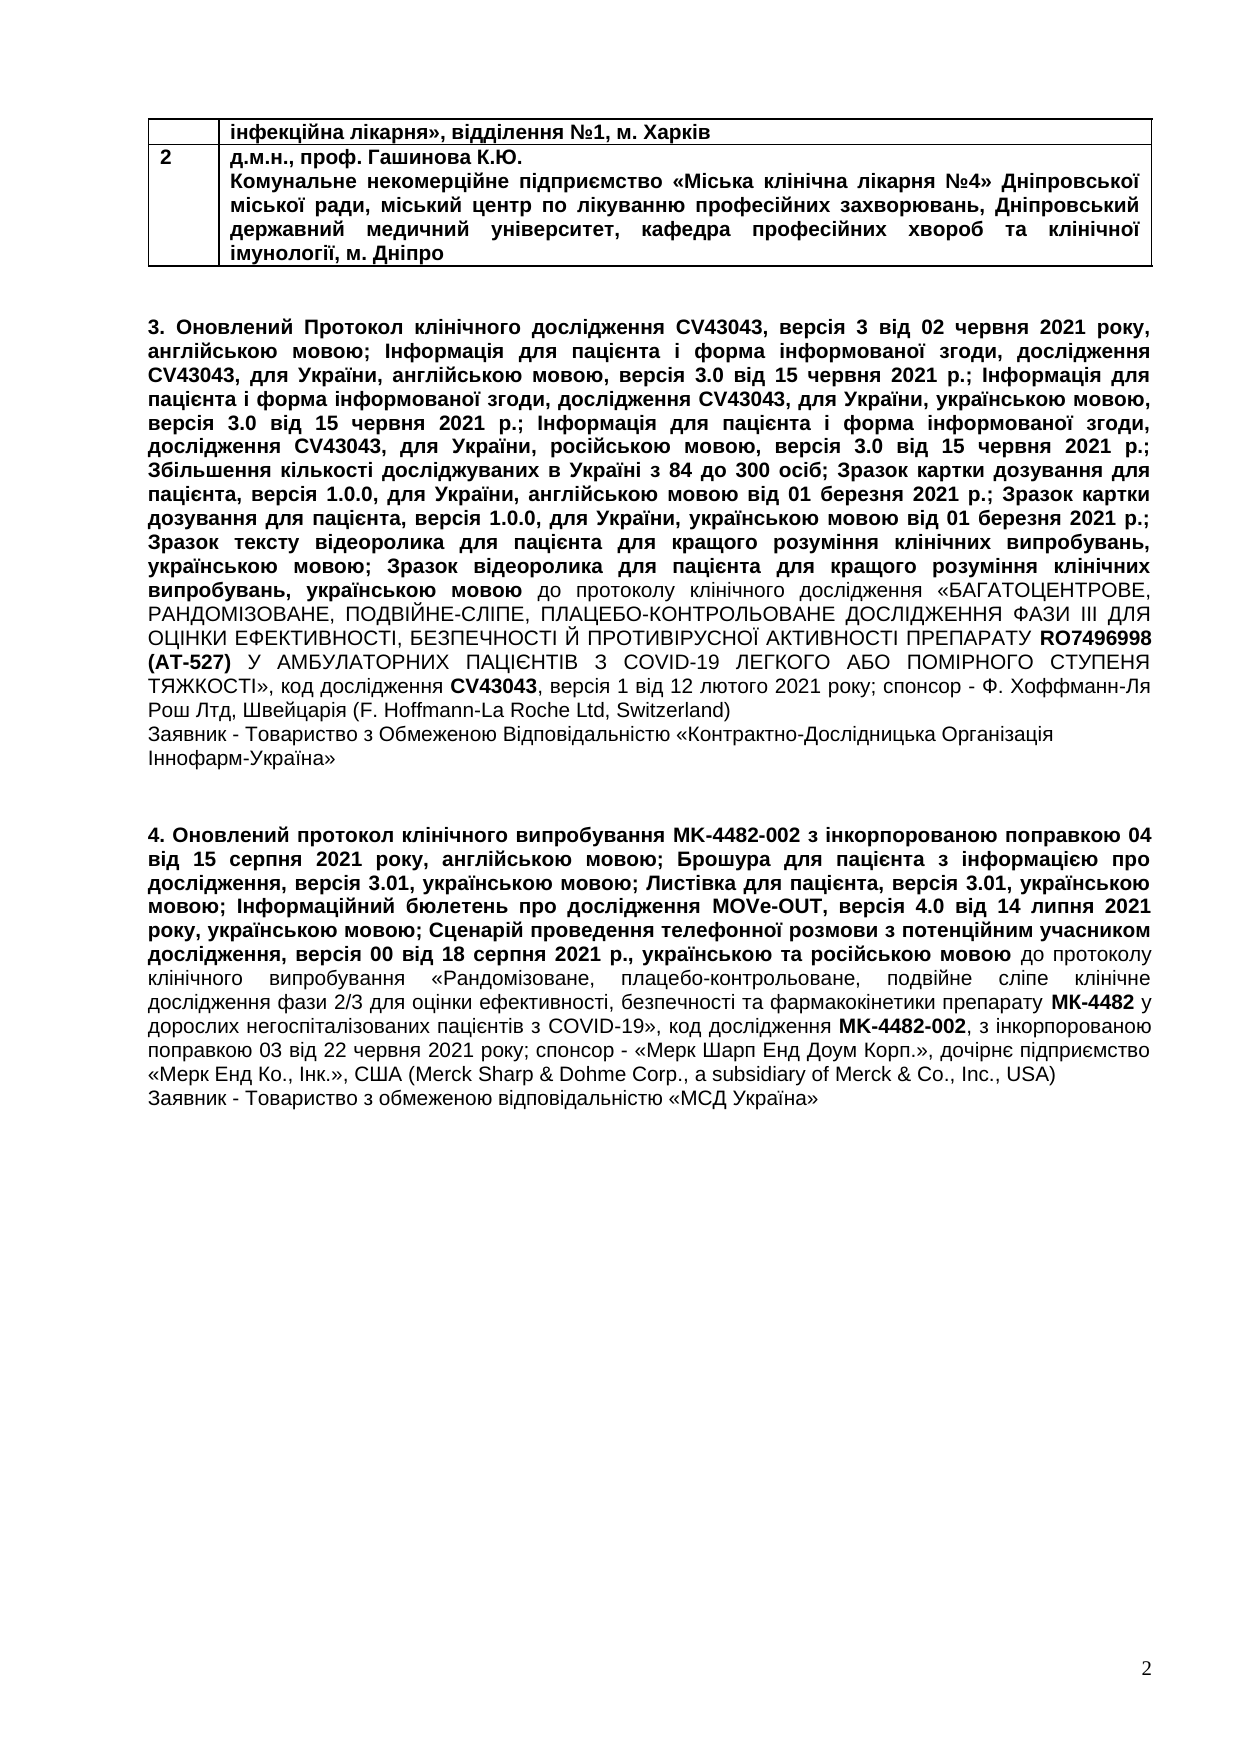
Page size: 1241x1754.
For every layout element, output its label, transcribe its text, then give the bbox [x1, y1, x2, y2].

text Заявник - Товариство з Обмеженою Відповідальністю «Контрактно-Дослідницька Організація Іннофарм-Україна» [148, 722, 1152, 770]
table_cell д.м.н., проф. Гашинова К.Ю. Комунальне некомерційне підприємство «Міська клінічна лікарня №4» Дніпровської міської ради, міський центр по лікуванню професійних захворювань, Дніпровський державний медичний університет, кафедра професійних хвороб та клінічної імунології, м. Дніпро [220, 145, 1151, 265]
text Заявник - Товариство з обмеженою відповідальністю «МСД Україна» [148, 1086, 1152, 1110]
text 3. Оновлений Протокол клінічного дослідження CV43043, версія 3 від 02 червня 2021 року, англійською мовою; Інформація для пацієнта і форма інформованої згоди, дослідження CV43043, для України, англійською мовою, версія 3.0 від 15 червня 2021 р.; Інформація для пацієнта і форма інформованої згоди, дослідження CV43043, для України, українською мовою, версія 3.0 від 15 червня 2021 р.; Інформація для пацієнта і форма інформованої згоди, дослідження CV43043, для України, російською мовою, версія 3.0 від 15 червня 2021 р.; Збільшення кількості досліджуваних в Україні з 84 до 300 осіб; Зразок картки дозування для пацієнта, версія 1.0.0, для України, англійською мовою від 01 березня 2021 р.; Зразок картки дозування для пацієнта, версія 1.0.0, для України, українською мовою від 01 березня 2021 р.; Зразок тексту відеоролика для пацієнта для кращого розуміння клінічних випробувань, українською мовою; Зразок відеоролика для пацієнта для кращого розуміння клінічних випробувань, українською мовою до протоколу клінічного дослідження «БАГАТОЦЕНТРОВЕ, РАНДОМІЗОВАНЕ, ПОДВІЙНЕ-СЛІПЕ, ПЛАЦЕБО-КОНТРОЛЬОВАНЕ ДОСЛІДЖЕННЯ ФАЗИ III ДЛЯ ОЦІНКИ ЕФЕКТИВНОСТІ, БЕЗПЕЧНОСТІ Й ПРОТИВІРУСНОЇ АКТИВНОСТІ ПРЕПАРАТУ RO7496998 (AT-527) У АМБУЛАТОРНИХ ПАЦІЄНТІВ З COVID-19 ЛЕГКОГО АБО ПОМІРНОГО СТУПЕНЯ ТЯЖКОСТІ», код дослідження CV43043, версія 1 від 12 лютого 2021 року; спонсор - Ф. Хоффманн-Ля Рош Лтд, Швейцарiя (F. Hoffmann-La Roche Ltd, Switzerland) [148, 314, 1152, 722]
table_cell 1 [149, 120, 218, 144]
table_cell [220, 120, 1151, 144]
text 4. Оновлений протокол клінічного випробування MK-4482-002 з інкорпорованою поправкою 04 від 15 серпня 2021 року, англійською мовою; Брошура для пацієнта з інформацією про дослідження, версія 3.01, українською мовою; Листівка для пацієнта, версія 3.01, українською мовою; Інформаційний бюлетень про дослідження MOVe-OUT, версія 4.0 від 14 липня 2021 року, українською мовою; Сценарій проведення телефонної розмови з потенційним учасником дослідження, версія 00 від 18 серпня 2021 р., українською та російською мовою до протоколу клінічного випробування «Рандомізоване, плацебо-контрольоване, подвійне сліпе клінічне дослідження фази 2/3 для оцінки ефективності, безпечності та фармакокінетики препарату МК-4482 у дорослих негоспіталізованих пацієнтів з COVID-19», код дослідження MK-4482-002, з інкорпорованою поправкою 03 від 22 червня 2021 року; спонсор - «Мерк Шарп Енд Доум Корп.», дочірнє підприємство «Мерк Енд Ко., Інк.», США (Merck Sharp & Dohme Corp., a subsidiary of Merck & Co., Inc., USA) [148, 822, 1152, 1086]
table_cell 2 [149, 145, 218, 265]
